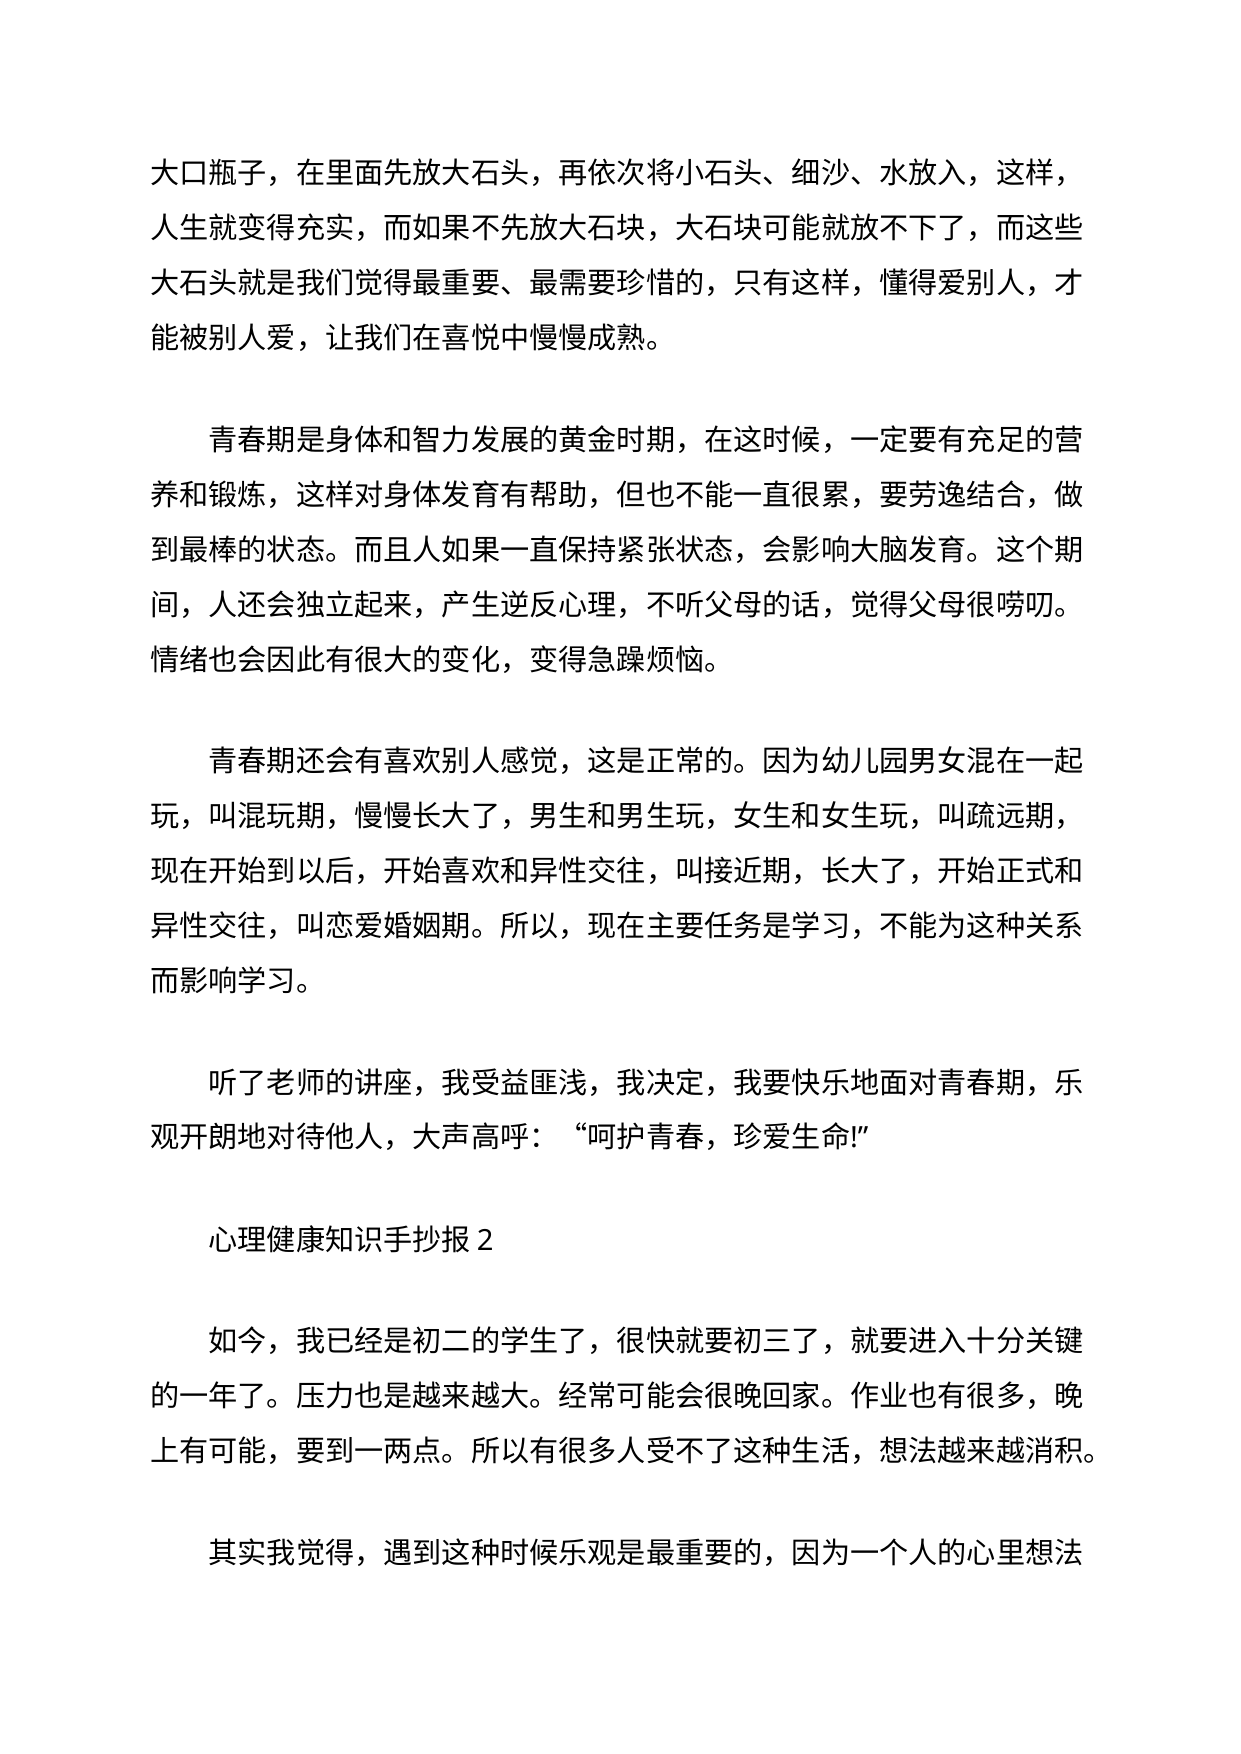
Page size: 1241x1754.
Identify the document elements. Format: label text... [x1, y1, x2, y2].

text 心理健康知识手抄报2 [150, 1216, 1090, 1258]
text 听了老师的讲座，我受益匪浅，我决定，我要快乐地面对青春期，乐观开朗地对待他人，大声高呼：“呵护青春，珍爱生命!” [150, 1059, 1090, 1156]
text 青春期是身体和智力发展的黄金时期，在这时候，一定要有充足的营养和锻炼，这样对身体发育有帮助，但也不能一直很累，要劳逸结合，做到最棒的状态。而且人如果一直保持紧张状态，会影响大脑发育。这个期间，人还会独立起来，产生逆反心理，不听父母的话，觉得父母很唠叨。情绪也会因此有很大的变化，变得急躁烦恼。 [150, 416, 1090, 678]
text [150, 150, 1090, 357]
text 青春期还会有喜欢别人感觉，这是正常的。因为幼儿园男女混在一起玩，叫混玩期，慢慢长大了，男生和男生玩，女生和女生玩，叫疏远期，现在开始到以后，开始喜欢和异性交往，叫接近期，长大了，开始正式和异性交往，叫恋爱婚姻期。所以，现在主要任务是学习，不能为这种关系而影响学习。 [150, 738, 1090, 1000]
text 如今，我已经是初二的学生了，很快就要初三了，就要进入十分关键的一年了。压力也是越来越大。经常可能会很晚回家。作业也有很多，晚上有可能，要到一两点。所以有很多人受不了这种生活，想法越来越消积。 [150, 1318, 1090, 1470]
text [150, 1529, 1090, 1572]
